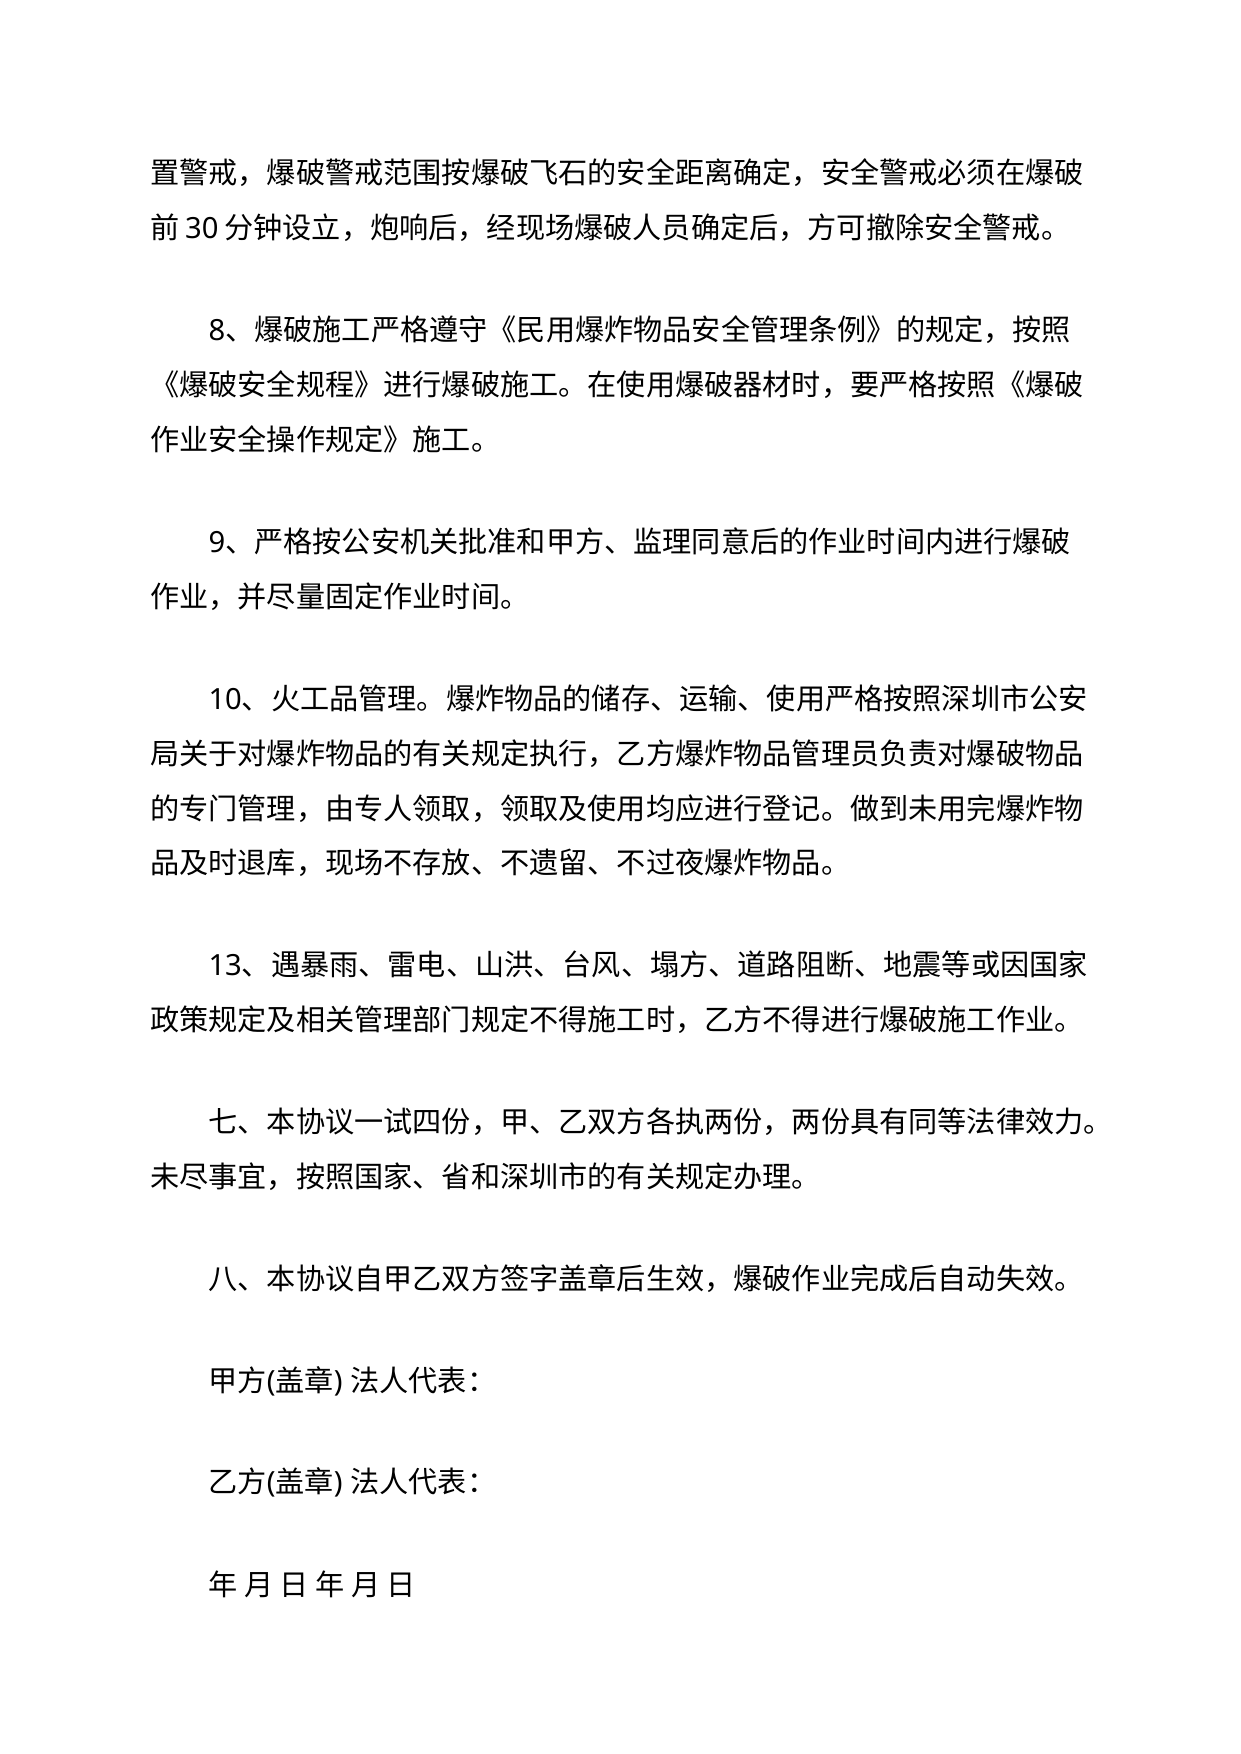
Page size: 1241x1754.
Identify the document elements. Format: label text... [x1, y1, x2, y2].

text 9、严格按公安机关批准和甲方、监理同意后的作业时间内进行爆破作业，并尽量固定作业时间。 [150, 518, 1090, 616]
text 10、火工品管理。爆炸物品的储存、运输、使用严格按照深圳市公安局关于对爆炸物品的有关规定执行，乙方爆炸物品管理员负责对爆破物品的专门管理，由专人领取，领取及使用均应进行登记。做到未用完爆炸物品及时退库，现场不存放、不遗留、不过夜爆炸物品。 [150, 675, 1090, 882]
text 七、本协议一试四份，甲、乙双方各执两份，两份具有同等法律效力。未尽事宜，按照国家、省和深圳市的有关规定办理。 [150, 1099, 1090, 1196]
text 八、本协议自甲乙双方签字盖章后生效，爆破作业完成后自动失效。 [150, 1255, 1090, 1298]
text 13、遇暴雨、雷电、山洪、台风、塌方、道路阻断、地震等或因国家政策规定及相关管理部门规定不得施工时，乙方不得进行爆破施工作业。 [150, 942, 1090, 1039]
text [150, 150, 1090, 247]
text 年 月 日 年 月 日 [150, 1561, 1090, 1603]
text 8、爆破施工严格遵守《民用爆炸物品安全管理条例》的规定，按照《爆破安全规程》进行爆破施工。在使用爆破器材时，要严格按照《爆破作业安全操作规定》施工。 [150, 307, 1090, 459]
text 甲方(盖章) 法人代表： [150, 1357, 1090, 1399]
text 乙方(盖章) 法人代表： [150, 1459, 1090, 1501]
